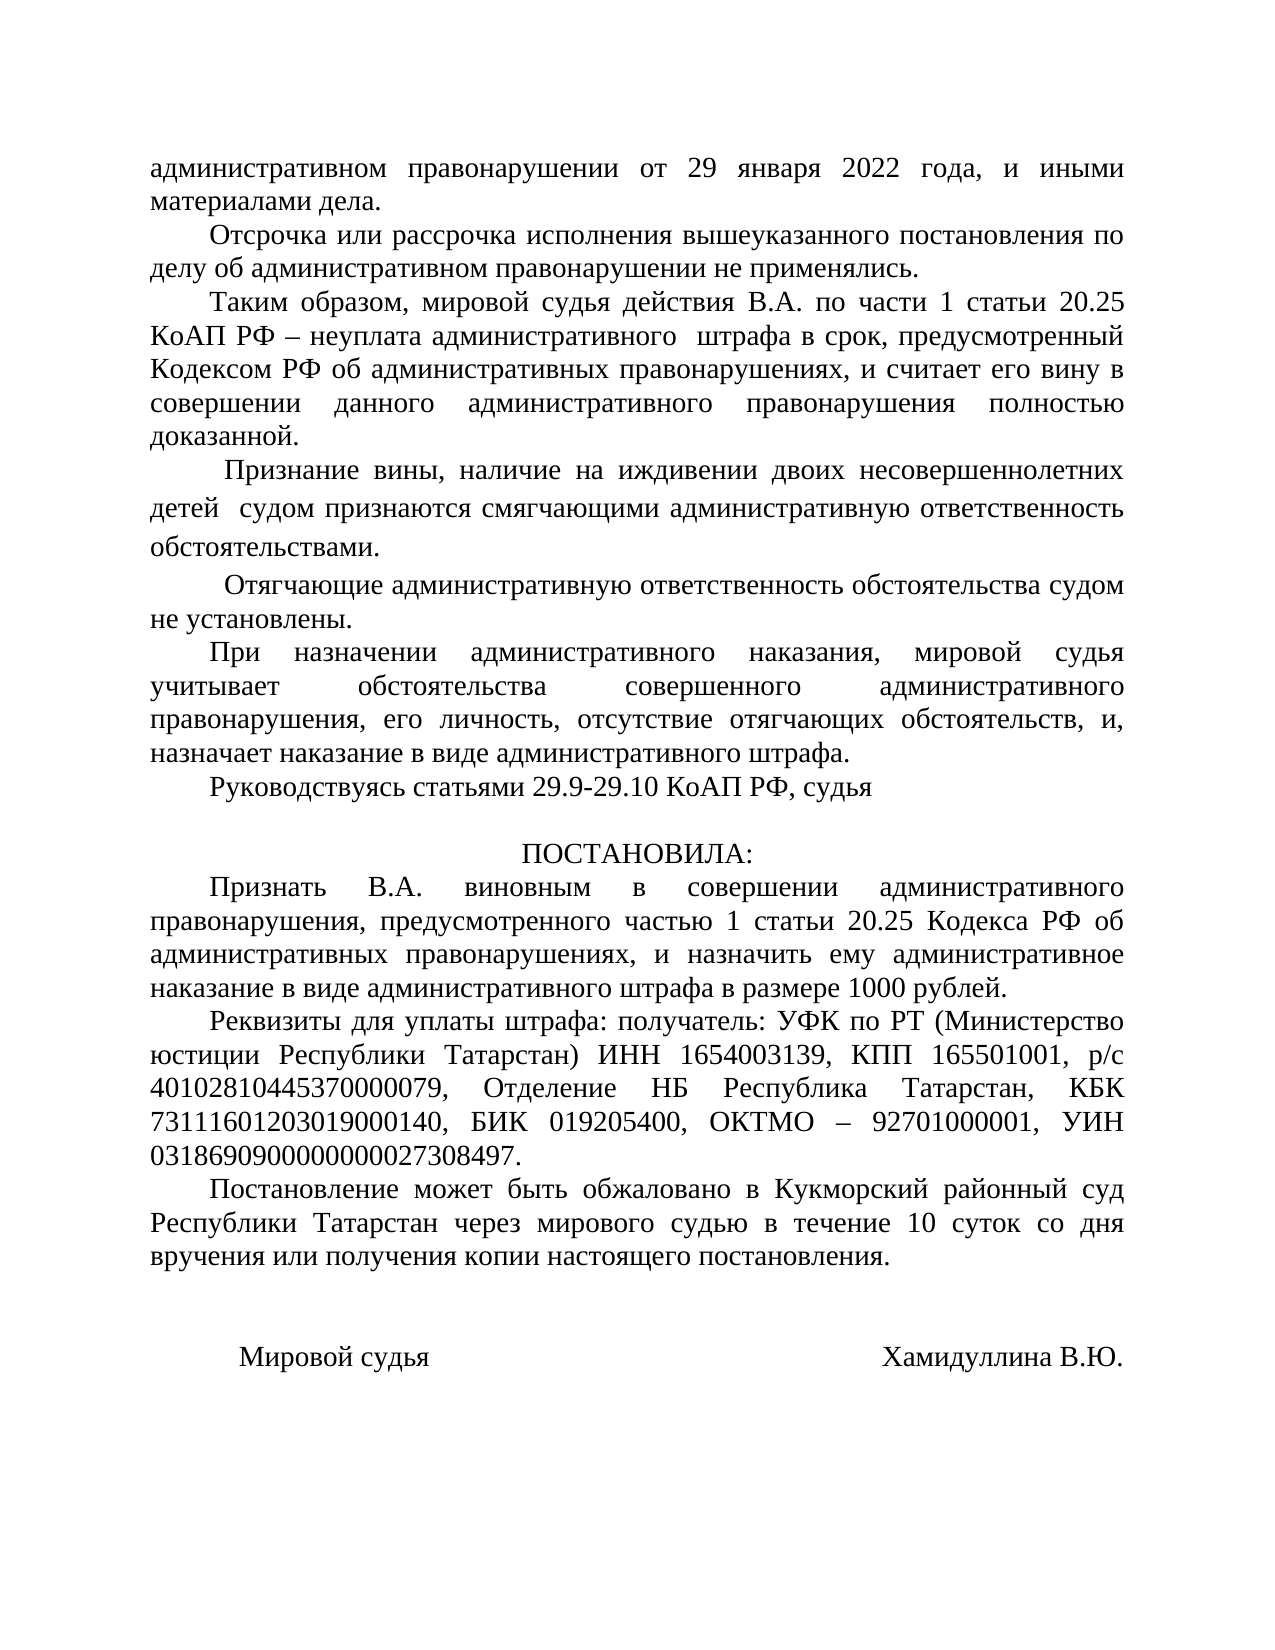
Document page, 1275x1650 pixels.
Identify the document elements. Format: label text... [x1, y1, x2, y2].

text Отсрочка или рассрочка исполнения вышеуказанного постановления по делу об административном правонарушении не применялись. [150, 217, 1125, 284]
text Руководствуясь статьями 29.9-29.10 КоАП РФ, судья [150, 769, 1125, 802]
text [150, 150, 1125, 217]
text Признать В.А. виновным в совершении административного правонарушения, предусмотренного частью 1 статьи 20.25 Кодекса РФ об административных правонарушениях, и назначить ему административное наказание в виде административного штрафа в размере 1000 рублей. [150, 869, 1125, 1003]
text Мировой судья Хамидуллина В.Ю. [150, 1339, 1125, 1372]
text Постановление может быть обжаловано в Кукморский районный суд Республики Татарстан через мирового судью в течение 10 суток со дня вручения или получения копии настоящего постановления. [150, 1171, 1125, 1272]
text Признание вины, наличие на иждивении двоих несовершеннолетних детей судом признаются смягчающими административную ответственность обстоятельствами. [150, 452, 1125, 562]
text Реквизиты для уплаты штрафа: получатель: УФК по РТ (Министерство юстиции Республики Татарстан) ИНН 1654003139, КПП 165501001, р/с 40102810445370000079, Отделение НБ Республика Татарстан, КБК 73111601203019000140, БИК 019205400, ОКТМО – 92701000001, УИН 0318690900000000027308497. [150, 1003, 1125, 1171]
text При назначении административного наказания, мировой судья учитывает обстоятельства совершенного административного правонарушения, его личность, отсутствие отягчающих обстоятельств, и, назначает наказание в виде административного штрафа. [150, 634, 1125, 769]
text ПОСТАНОВИЛА: [150, 836, 1125, 869]
text Отягчающие административную ответственность обстоятельства судом не установлены. [150, 567, 1125, 634]
text Таким образом, мировой судья действия В.А. по части 1 статьи 20.25 КоАП РФ – неуплата административного штрафа в срок, предусмотренный Кодексом РФ об административных правонарушениях, и считает его вину в совершении данного административного правонарушения полностью доказанной. [150, 284, 1125, 452]
